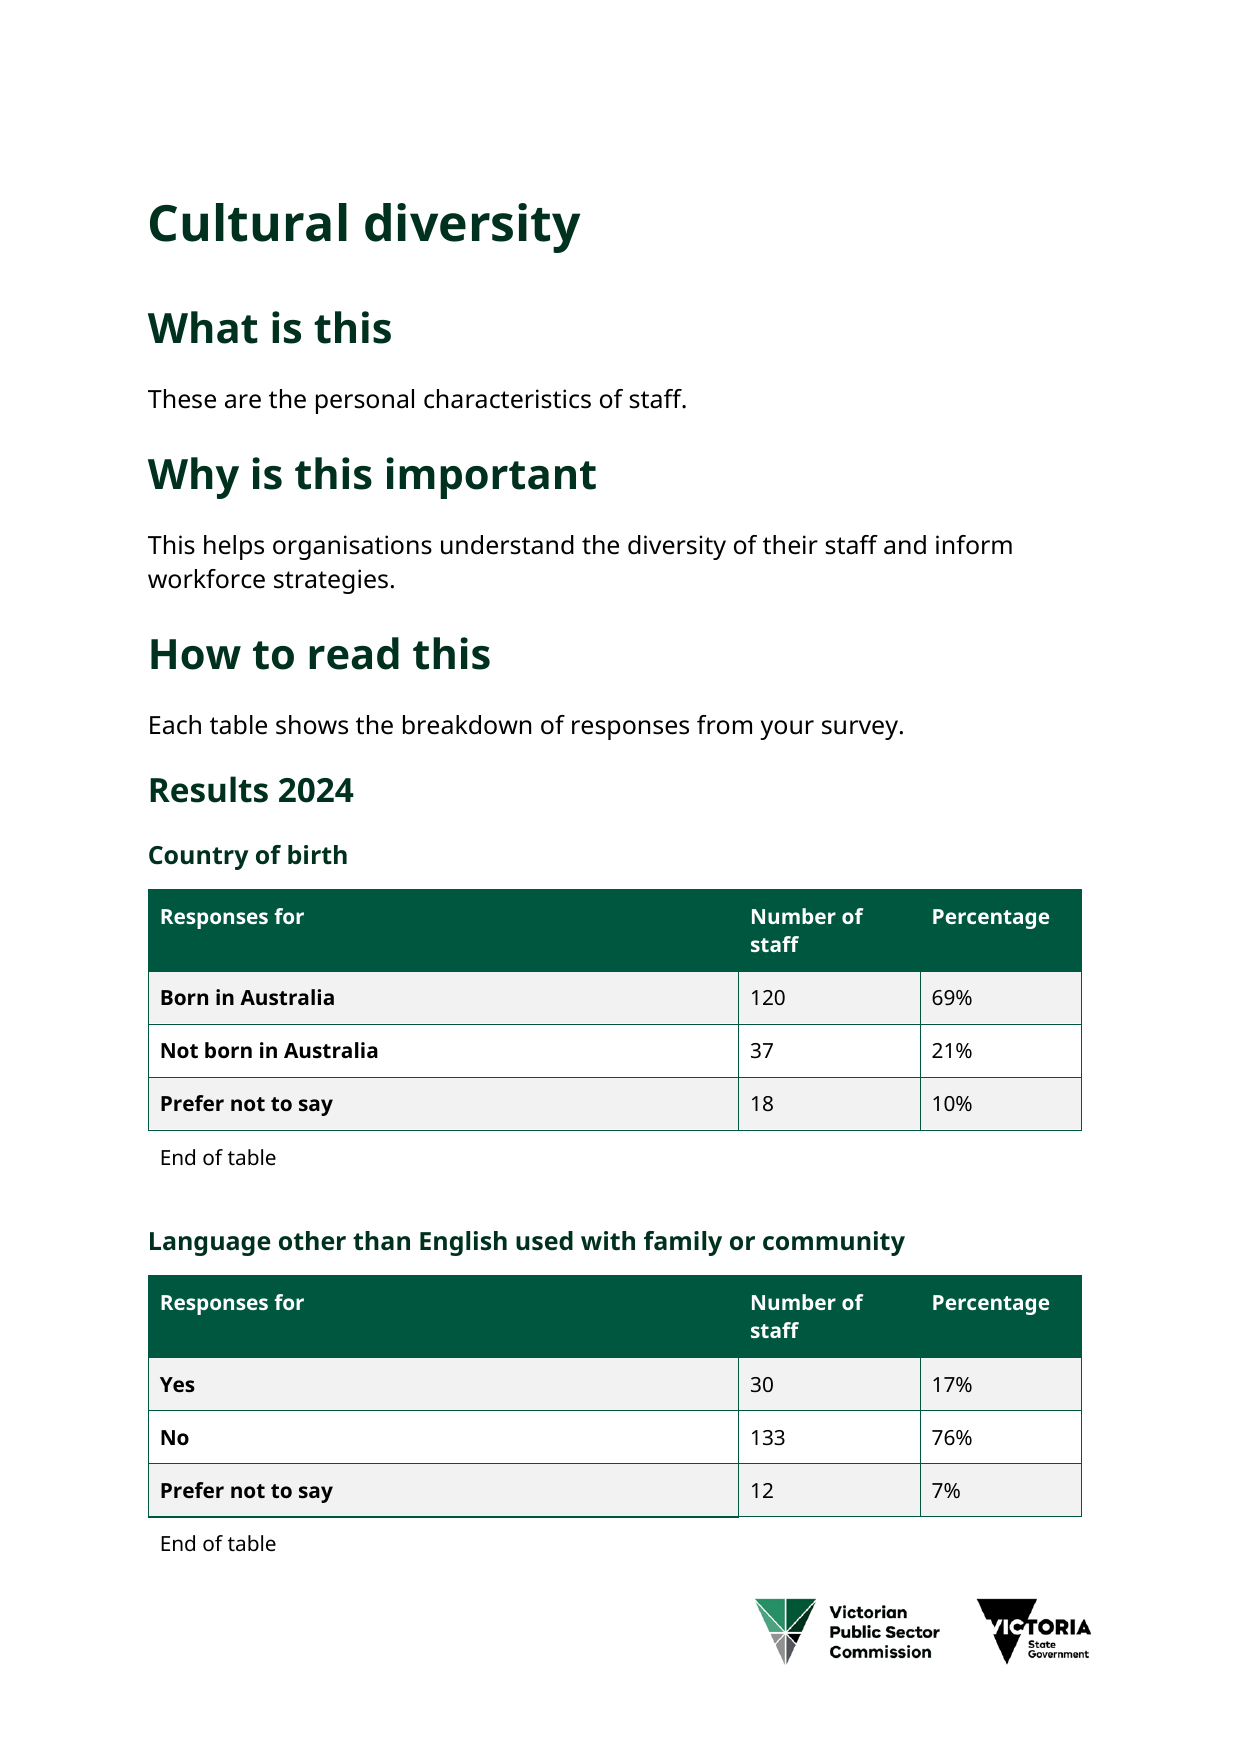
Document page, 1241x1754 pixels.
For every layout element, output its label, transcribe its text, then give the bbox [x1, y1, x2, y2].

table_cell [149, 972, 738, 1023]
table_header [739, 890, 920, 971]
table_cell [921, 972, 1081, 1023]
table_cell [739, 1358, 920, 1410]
text Each table shows the breakdown of responses from your survey. [148, 707, 1092, 741]
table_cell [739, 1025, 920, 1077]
subtitle Country of birth [148, 837, 1092, 872]
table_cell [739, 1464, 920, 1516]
text These are the personal characteristics of staff. [148, 381, 1092, 415]
text This helps organisations understand the diversity of their staff and inform workforce strategies. [148, 527, 1092, 595]
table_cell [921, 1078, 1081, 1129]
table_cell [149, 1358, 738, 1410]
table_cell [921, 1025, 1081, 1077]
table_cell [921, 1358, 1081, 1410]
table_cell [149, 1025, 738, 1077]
subtitle Why is this important [148, 444, 1092, 501]
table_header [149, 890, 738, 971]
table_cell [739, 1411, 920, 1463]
subtitle Language other than English used with family or community [148, 1224, 1092, 1258]
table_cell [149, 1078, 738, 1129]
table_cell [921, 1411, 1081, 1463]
subtitle Cultural diversity [148, 188, 1092, 256]
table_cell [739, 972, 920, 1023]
subtitle Results 2024 [148, 766, 1092, 812]
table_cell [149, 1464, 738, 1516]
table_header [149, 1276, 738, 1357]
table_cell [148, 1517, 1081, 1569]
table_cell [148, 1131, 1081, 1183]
picture [754, 1598, 1093, 1666]
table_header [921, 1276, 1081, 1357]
subtitle How to read this [148, 624, 1092, 681]
subtitle What is this [148, 299, 1092, 355]
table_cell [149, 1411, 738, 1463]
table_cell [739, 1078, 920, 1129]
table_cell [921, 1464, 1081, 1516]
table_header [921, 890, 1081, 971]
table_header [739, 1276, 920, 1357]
